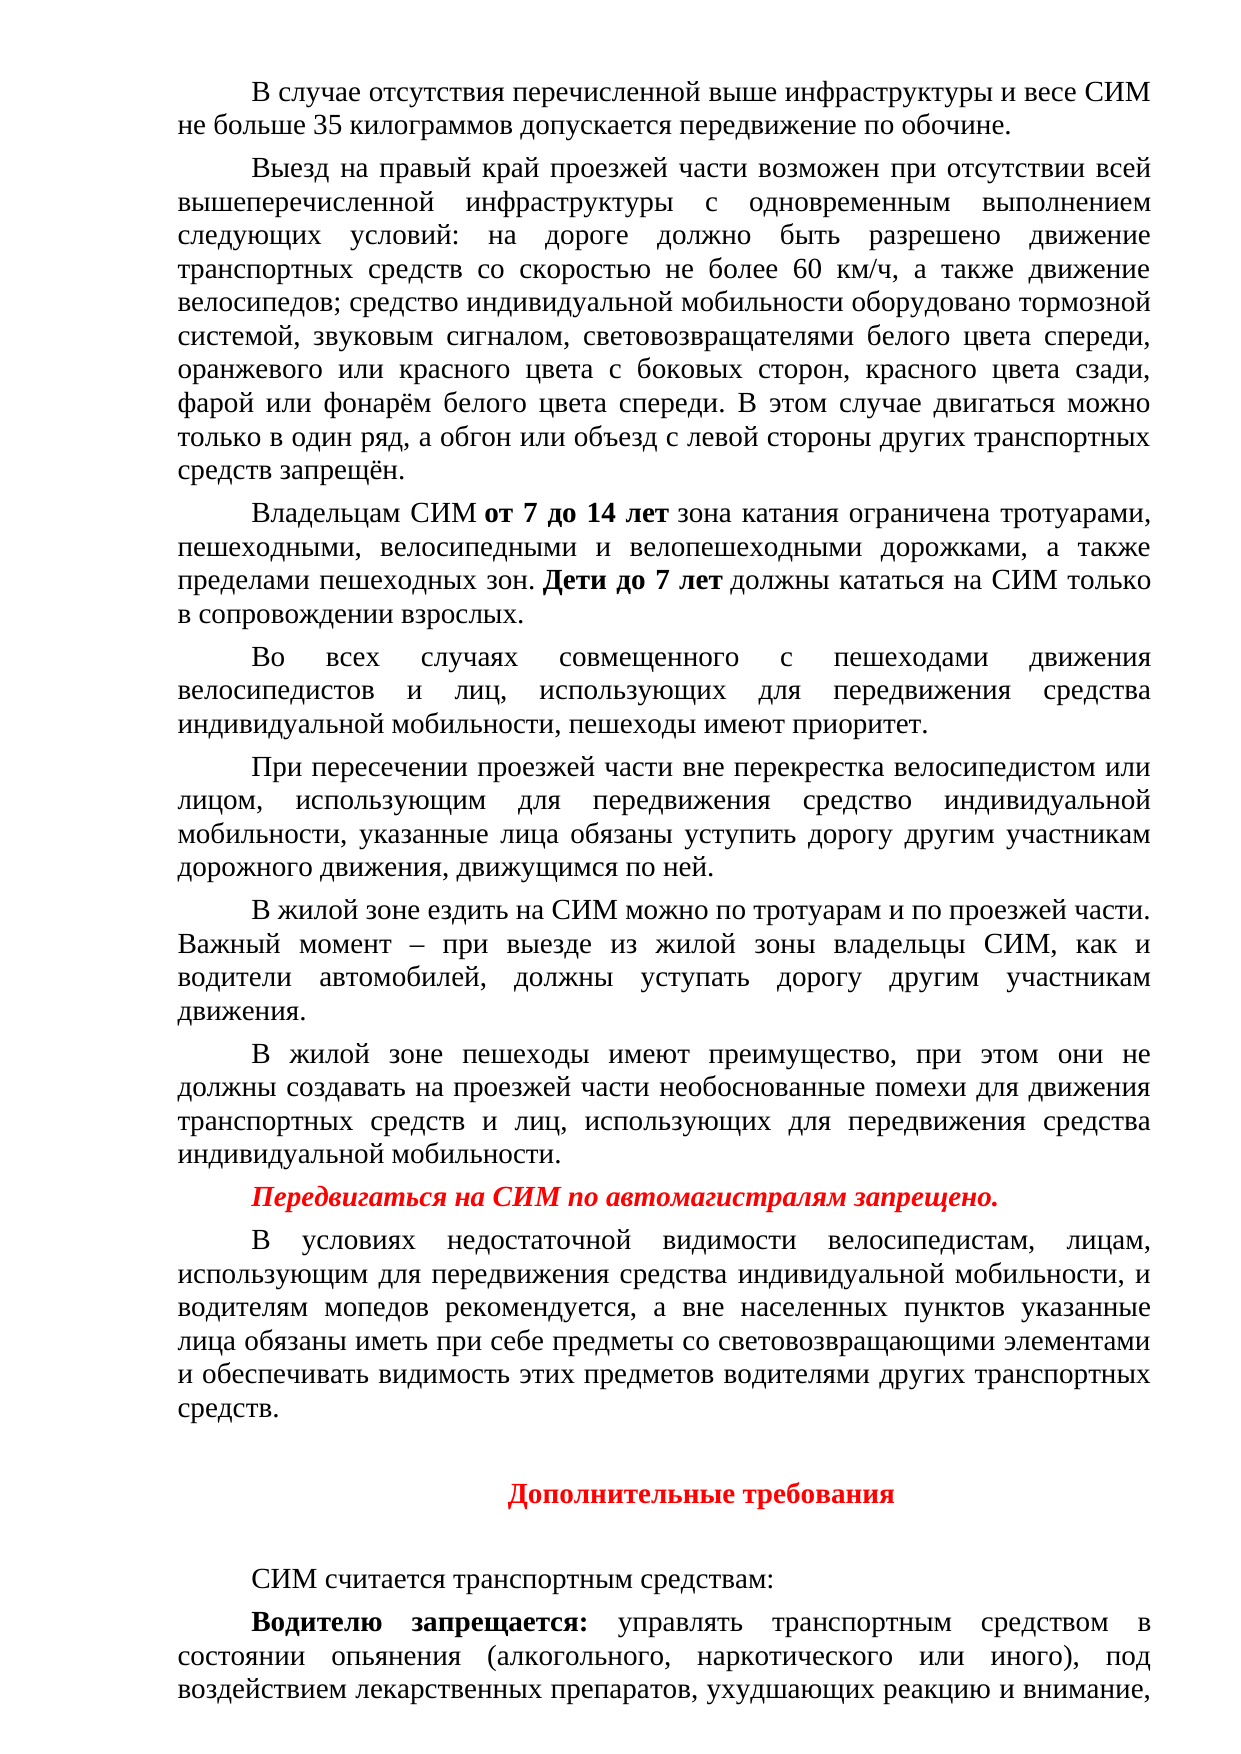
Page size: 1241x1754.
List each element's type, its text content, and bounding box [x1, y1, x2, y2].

text СИМ считается транспортным средствам: [177, 1562, 1152, 1595]
text Во всех случаях совмещенного с пешеходами движения велосипедистов и лиц, использующих для передвижения средства индивидуальной мобильности, пешеходы имеют приоритет. [177, 639, 1152, 739]
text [177, 1604, 1152, 1705]
text Владельцам СИМ от 7 до 14 лет зона катания ограничена тротуарами, пешеходными, велосипедными и велопешеходными дорожками, а также пределами пешеходных зон. Дети до 7 лет должны кататься на СИМ только в сопровождении взрослых. [177, 495, 1152, 629]
text В случае отсутствия перечисленной выше инфраструктуры и весе СИМ не больше 35 килограммов допускается передвижение по обочине. [177, 74, 1152, 141]
text В условиях недостаточной видимости велосипедистам, лицам, использующим для передвижения средства индивидуальной мобильности, и водителям мопедов рекомендуется, а вне населенных пунктов указанные лица обязаны иметь при себе предметы со световозвращающими элементами и обеспечивать видимость этих предметов водителями других транспортных средств. [177, 1222, 1152, 1423]
text В жилой зоне ездить на СИМ можно по тротуарам и по проезжей части. Важный момент – при выезде из жилой зоны владельцы СИМ, как и водители автомобилей, должны уступать дорогу другим участникам движения. [177, 892, 1152, 1026]
text При пересечении проезжей части вне перекрестка велосипедистом или лицом, использующим для передвижения средство индивидуальной мобильности, указанные лица обязаны уступить дорогу другим участникам дорожного движения, движущимся по ней. [177, 749, 1152, 883]
text Выезд на правый край проезжей части возможен при отсутствии всей вышеперечисленной инфраструктуры с одновременным выполнением следующих условий: на дороге должно быть разрешено движение транспортных средств со скоростью не более 60 км/ч, а также движение велосипедов; средство индивидуальной мобильности оборудовано тормозной системой, звуковым сигналом, световозвращателями белого цвета спереди, оранжевого или красного цвета с боковых сторон, красного цвета сзади, фарой или фонарём белого цвета спереди. В этом случае двигаться можно только в один ряд, а обгон или объезд с левой стороны других транспортных средств запрещён. [177, 150, 1152, 486]
text Дополнительные требования [177, 1476, 1152, 1509]
text В жилой зоне пешеходы имеют преимущество, при этом они не должны создавать на проезжей части необоснованные помехи для движения транспортных средств и лиц, использующих для передвижения средства индивидуальной мобильности. [177, 1036, 1152, 1170]
text Передвигаться на СИМ по автомагистралям запрещено. [177, 1179, 1152, 1213]
